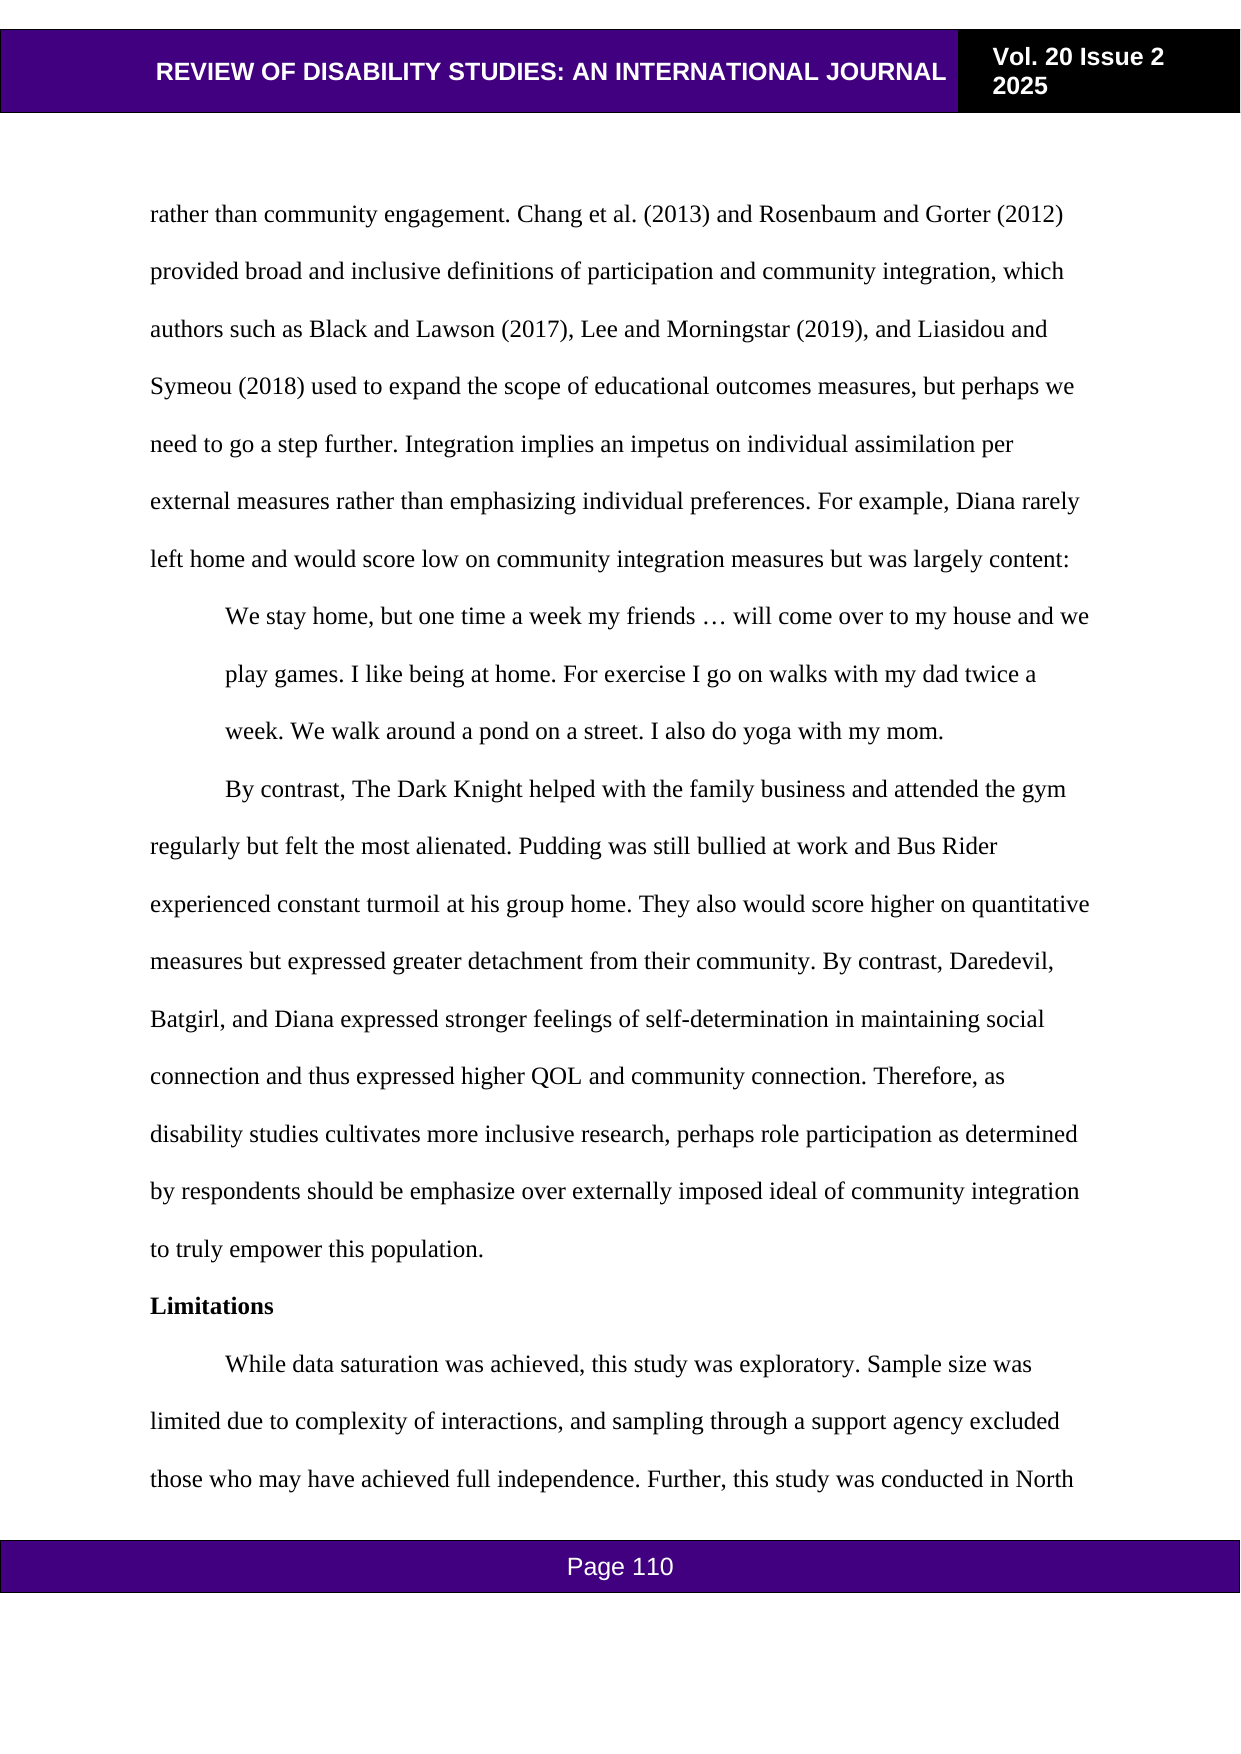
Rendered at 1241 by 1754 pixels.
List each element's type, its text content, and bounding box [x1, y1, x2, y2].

text Limitations [150, 1291, 1090, 1320]
text By contrast, The Dark Knight helped with the family business and attended the gym regularly but felt the most alienated. Pudding was still bullied at work and Bus Rider experienced constant turmoil at his group home. They also would score higher on quantitative measures but expressed greater detachment from their community. By contrast, Daredevil, Batgirl, and Diana expressed stronger feelings of self-determination in maintaining social connection and thus expressed higher QOL and community connection. Therefore, as disability studies cultivates more inclusive research, perhaps role participation as determined by respondents should be emphasize over externally imposed ideal of community integration to truly empower this population. [150, 774, 1090, 1262]
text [150, 1349, 1090, 1492]
text We stay home, but one time a week my friends … will come over to my house and we play games. I like being at home. For exercise I go on walks with my dad twice a week. We walk around a pond on a street. I also do yoga with my mom. [225, 601, 1090, 745]
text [150, 199, 1090, 572]
